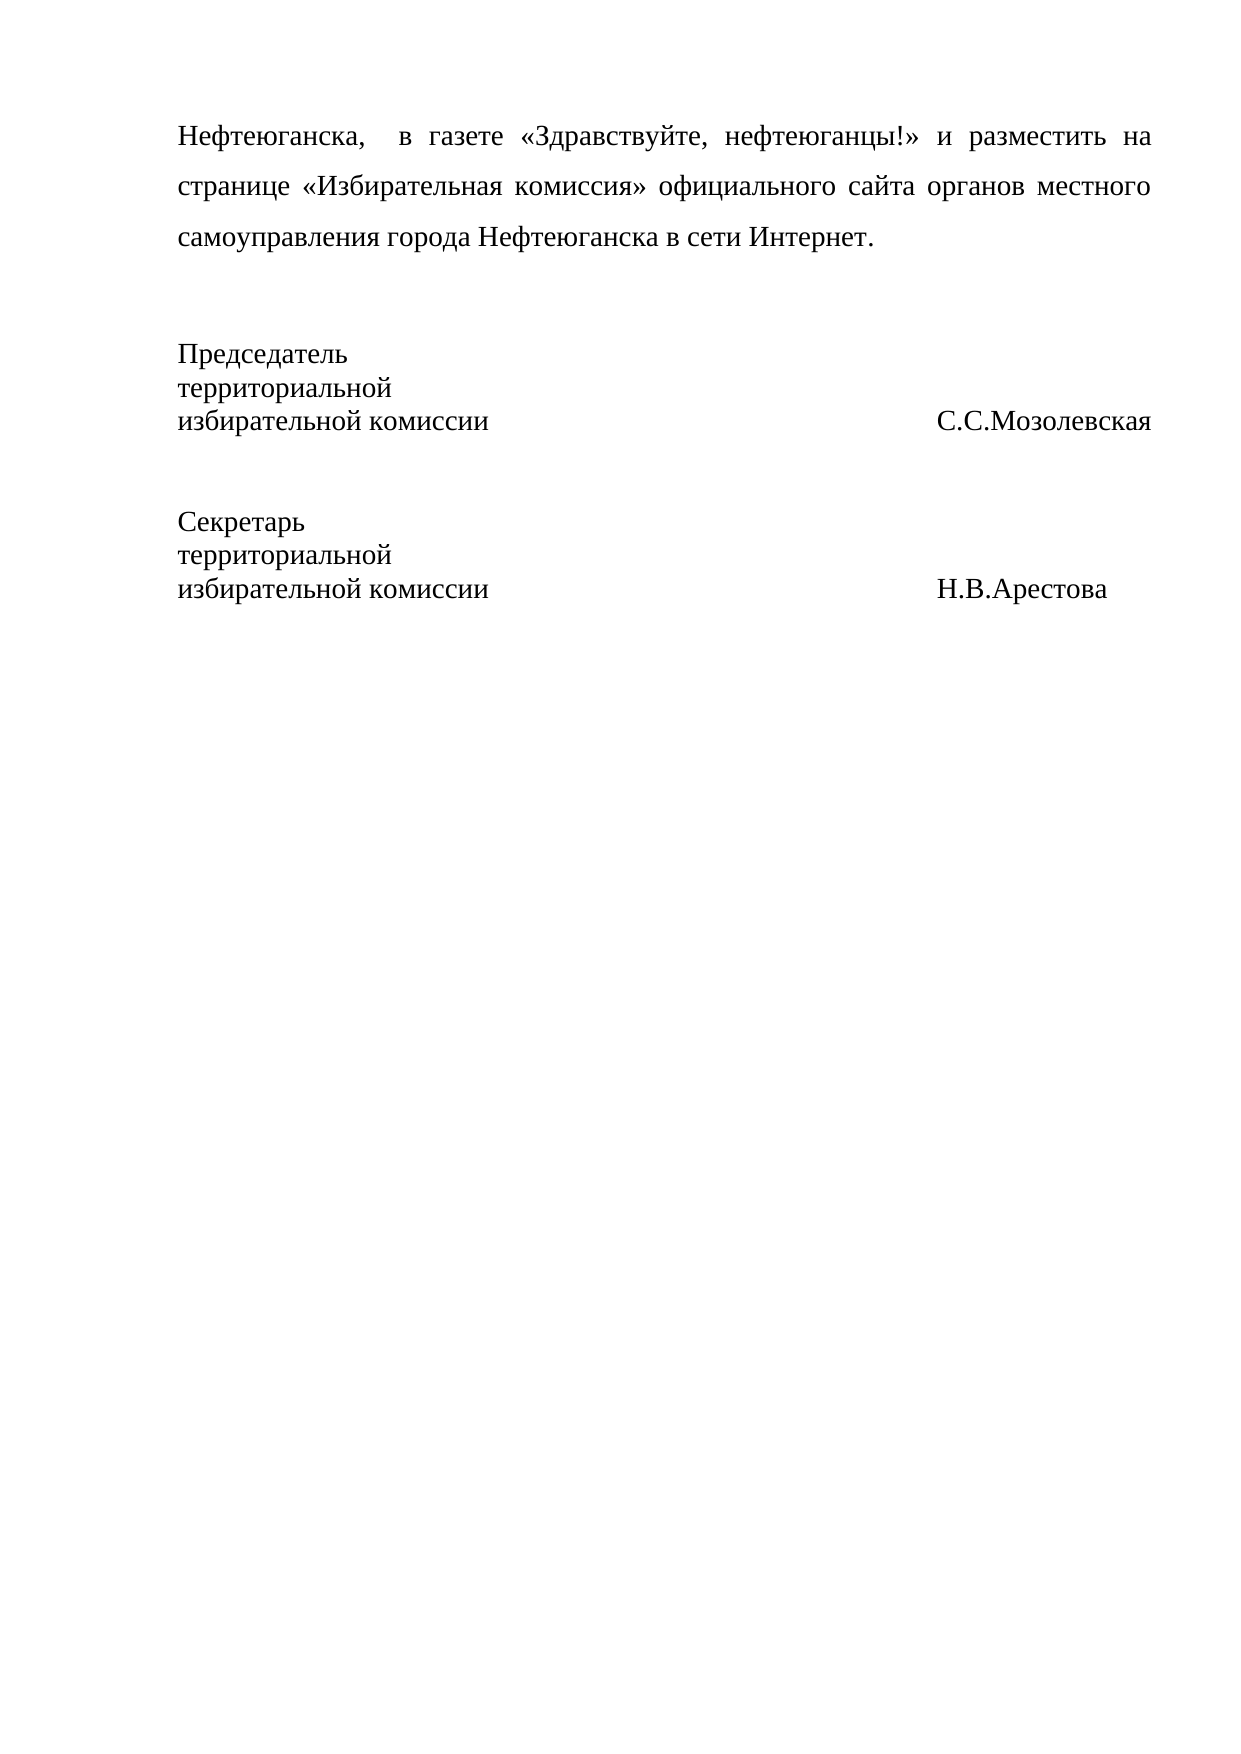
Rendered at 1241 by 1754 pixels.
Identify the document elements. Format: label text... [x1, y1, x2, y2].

text Секретарь [177, 504, 1152, 537]
text избирательной комиссии Н.В.Арестова [177, 571, 1152, 604]
text избирательной комиссии С.С.Мозолевская [177, 403, 1152, 437]
text территориальной [177, 537, 1152, 571]
text территориальной [177, 370, 1152, 403]
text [177, 118, 1152, 252]
text Председатель [177, 336, 1152, 370]
